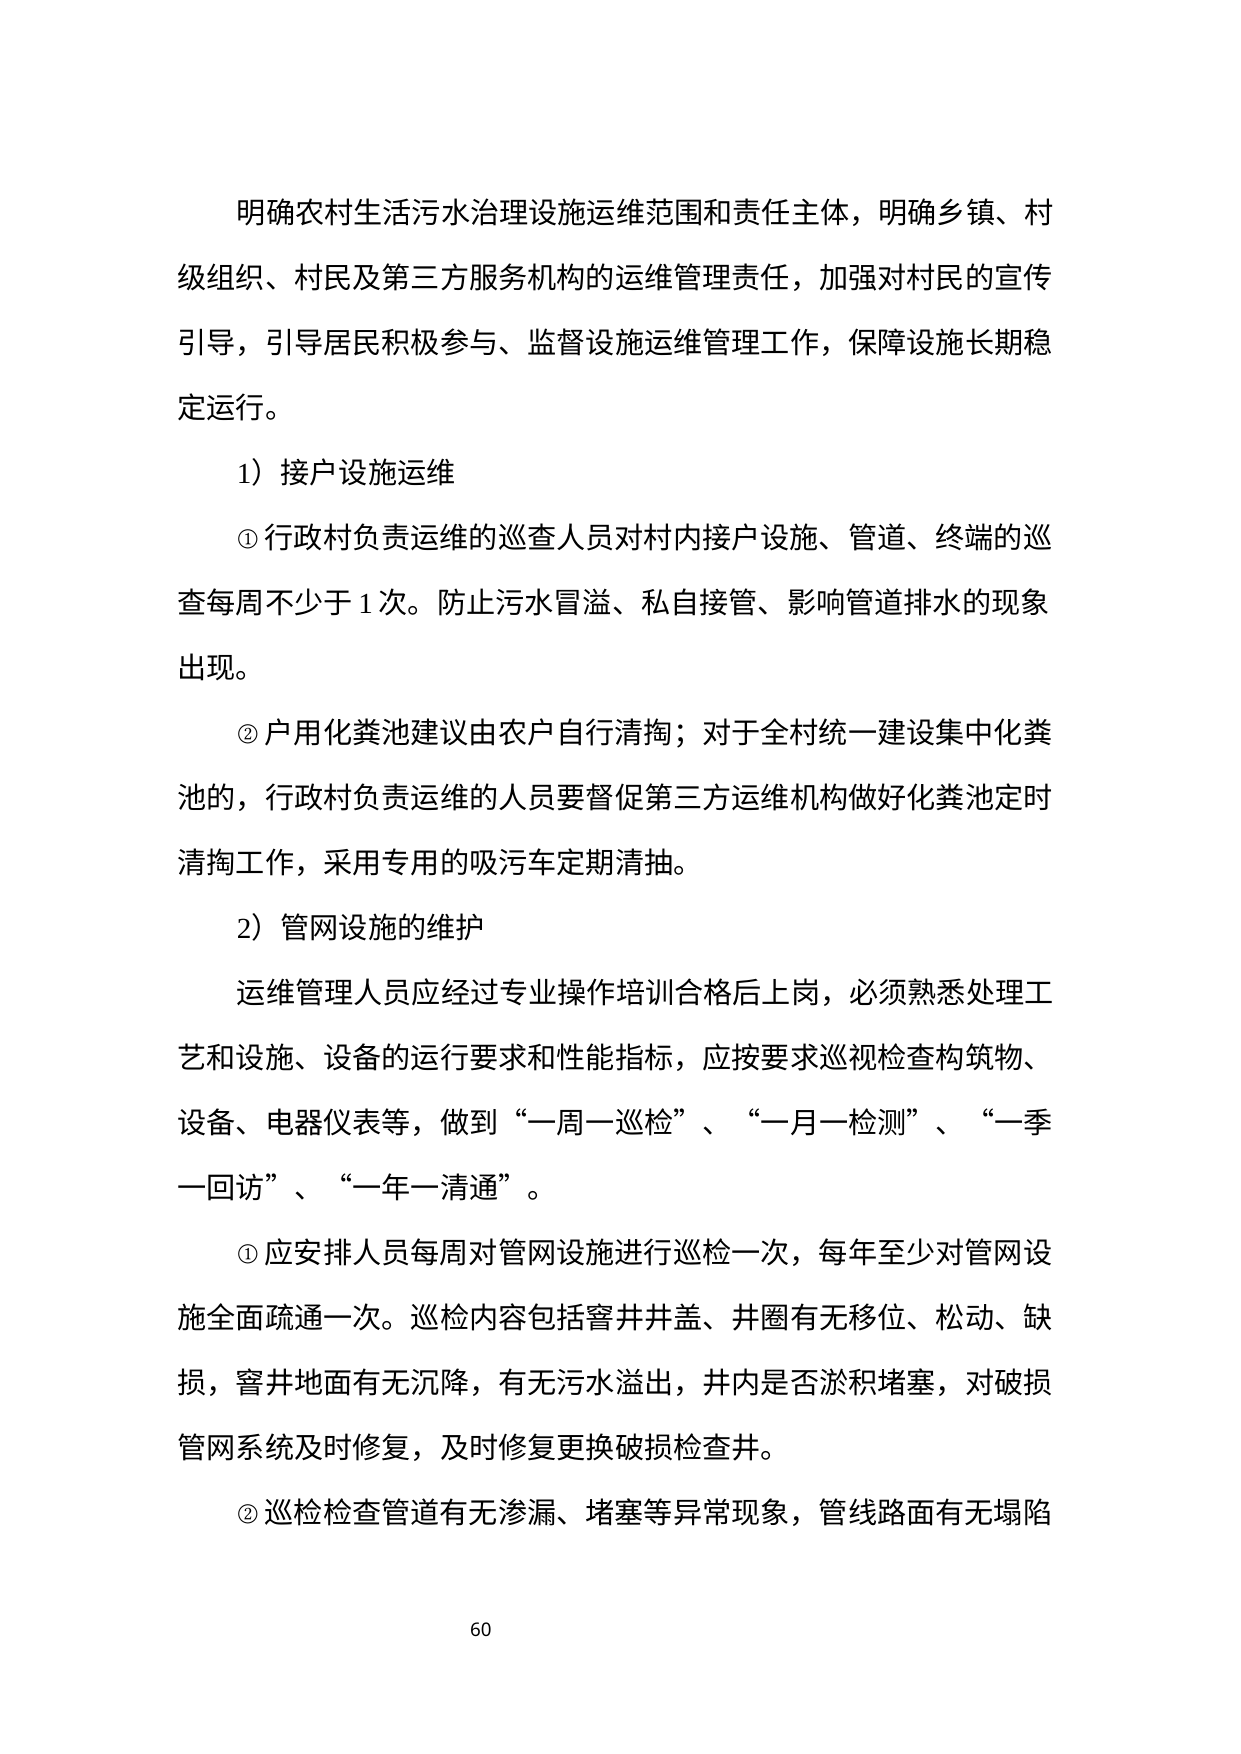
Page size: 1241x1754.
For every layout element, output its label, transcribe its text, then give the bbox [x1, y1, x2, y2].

text ②户用化粪池建议由农户自行清掏；对于全村统一建设集中化粪池的，行政村负责运维的人员要督促第三方运维机构做好化粪池定时清掏工作，采用专用的吸污车定期清抽。 [177, 698, 1063, 893]
text ①应安排人员每周对管网设施进行巡检一次，每年至少对管网设施全面疏通一次。巡检内容包括窨井井盖、井圈有无移位、松动、缺损，窨井地面有无沉降，有无污水溢出，井内是否淤积堵塞，对破损管网系统及时修复，及时修复更换破损检查井。 [177, 1218, 1063, 1478]
text 1）接户设施运维 [177, 438, 1063, 503]
text 2）管网设施的维护 [177, 893, 1063, 958]
text 明确农村生活污水治理设施运维范围和责任主体，明确乡镇、村级组织、村民及第三方服务机构的运维管理责任，加强对村民的宣传引导，引导居民积极参与、监督设施运维管理工作，保障设施长期稳定运行。 [177, 178, 1063, 438]
text ①行政村负责运维的巡查人员对村内接户设施、管道、终端的巡查每周不少于1次。防止污水冒溢、私自接管、影响管道排水的现象出现。 [177, 503, 1063, 698]
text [177, 1478, 1063, 1543]
text 运维管理人员应经过专业操作培训合格后上岗，必须熟悉处理工艺和设施、设备的运行要求和性能指标，应按要求巡视检查构筑物、设备、电器仪表等，做到“一周一巡检”、“一月一检测”、“一季一回访”、“一年一清通”。 [177, 958, 1063, 1218]
